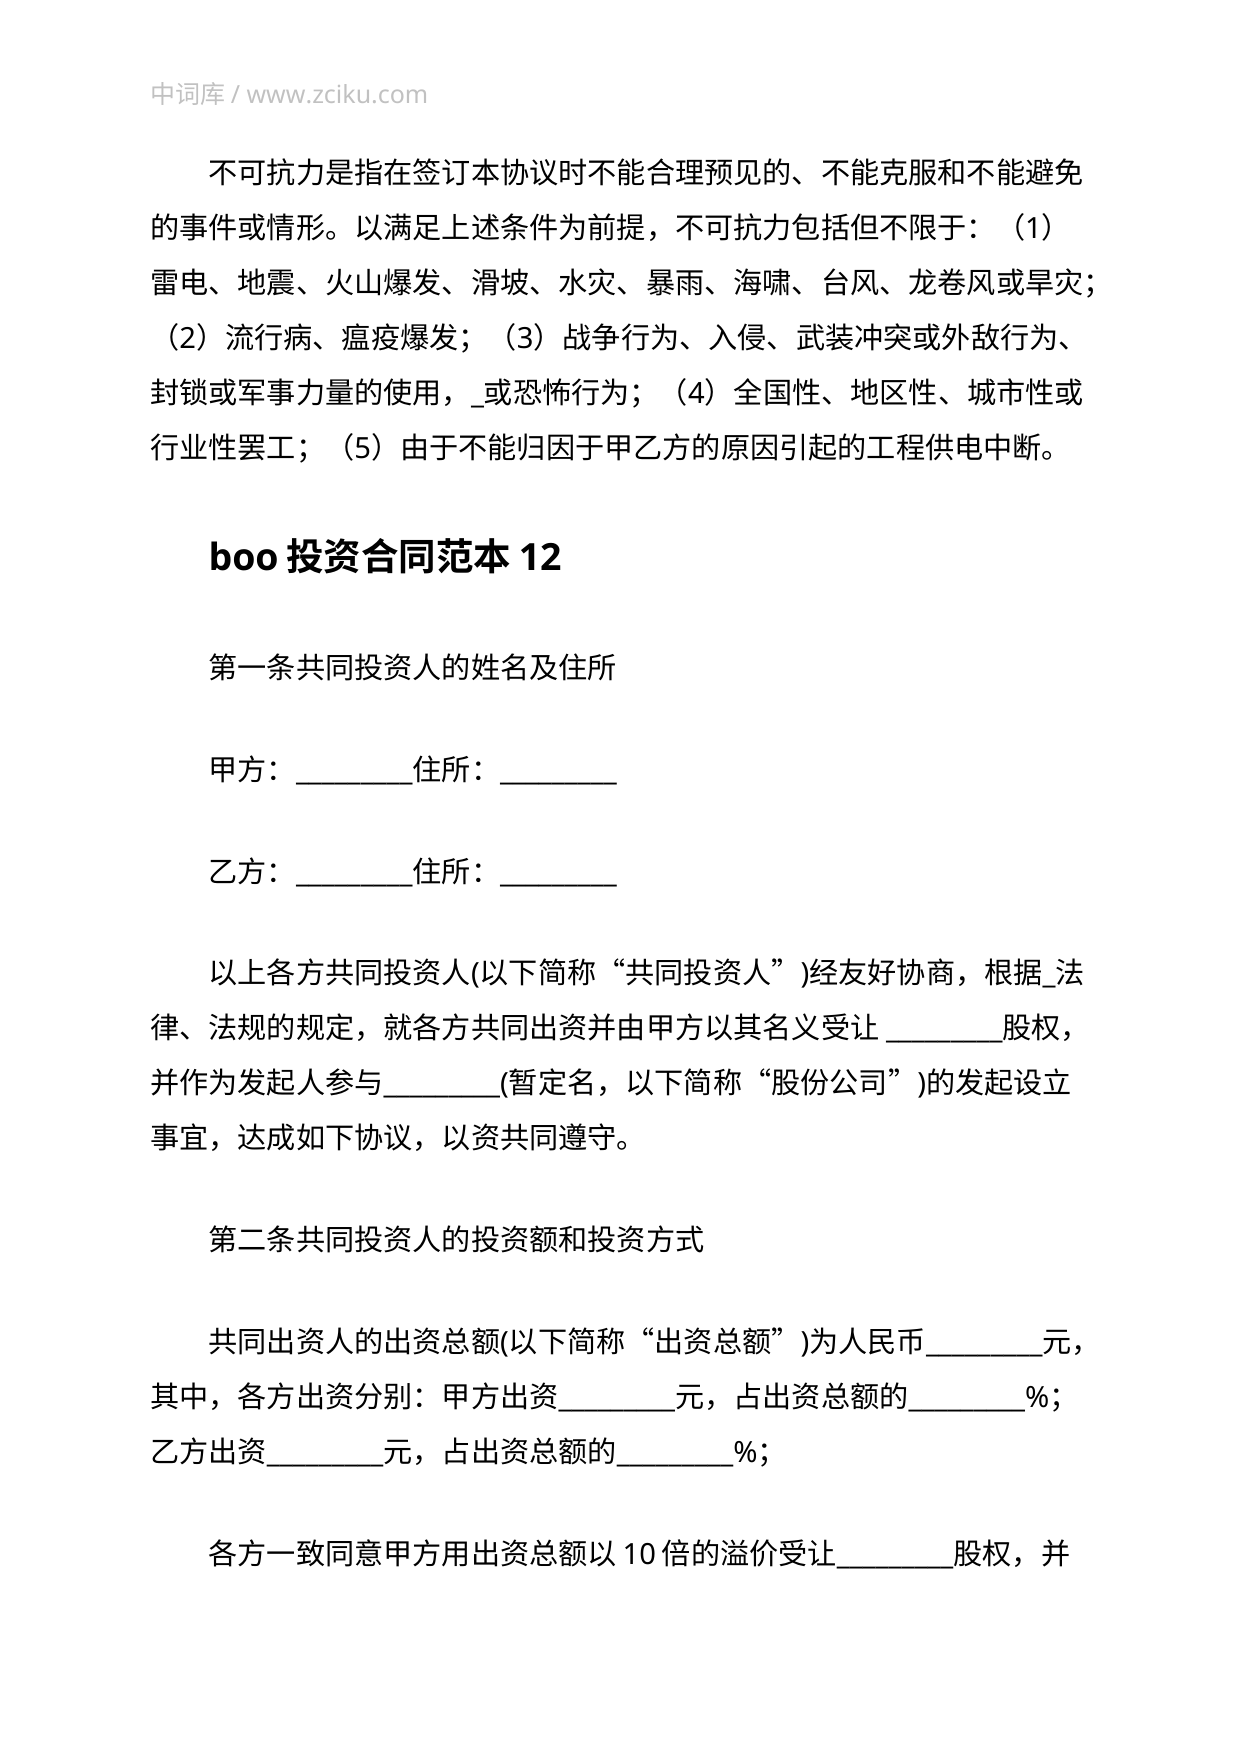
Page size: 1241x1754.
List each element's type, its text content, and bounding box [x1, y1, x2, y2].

text 不可抗力是指在签订本协议时不能合理预见的、不能克服和不能避免的事件或情形。以满足上述条件为前提，不可抗力包括但不限于：（1）雷电、地震、火山爆发、滑坡、水灾、暴雨、海啸、台风、龙卷风或旱灾；（2）流行病、瘟疫爆发；（3）战争行为、入侵、武装冲突或外敌行为、封锁或军事力量的使用，_或恐怖行为；（4）全国性、地区性、城市性或行业性罢工；（5）由于不能归因于甲乙方的原因引起的工程供电中断。 [150, 150, 1090, 467]
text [150, 1531, 1090, 1573]
text 第二条共同投资人的投资额和投资方式 [150, 1217, 1090, 1259]
text 以上各方共同投资人(以下简称“共同投资人”)经友好协商，根据_法律、法规的规定，就各方共同出资并由甲方以其名义受让 _________股权，并作为发起人参与_________(暂定名，以下简称“股份公司”)的发起设立事宜，达成如下协议，以资共同遵守。 [150, 950, 1090, 1157]
text 甲方：_________住所：_________ [150, 746, 1090, 788]
text 第一条共同投资人的姓名及住所 [150, 644, 1090, 687]
text 共同出资人的出资总额(以下简称“出资总额”)为人民币_________元，其中，各方出资分别：甲方出资_________元，占出资总额的_________%；乙方出资_________元，占出资总额的_________%； [150, 1319, 1090, 1471]
text 乙方：_________住所：_________ [150, 848, 1090, 891]
text boo投资合同范本12 [150, 527, 1090, 581]
